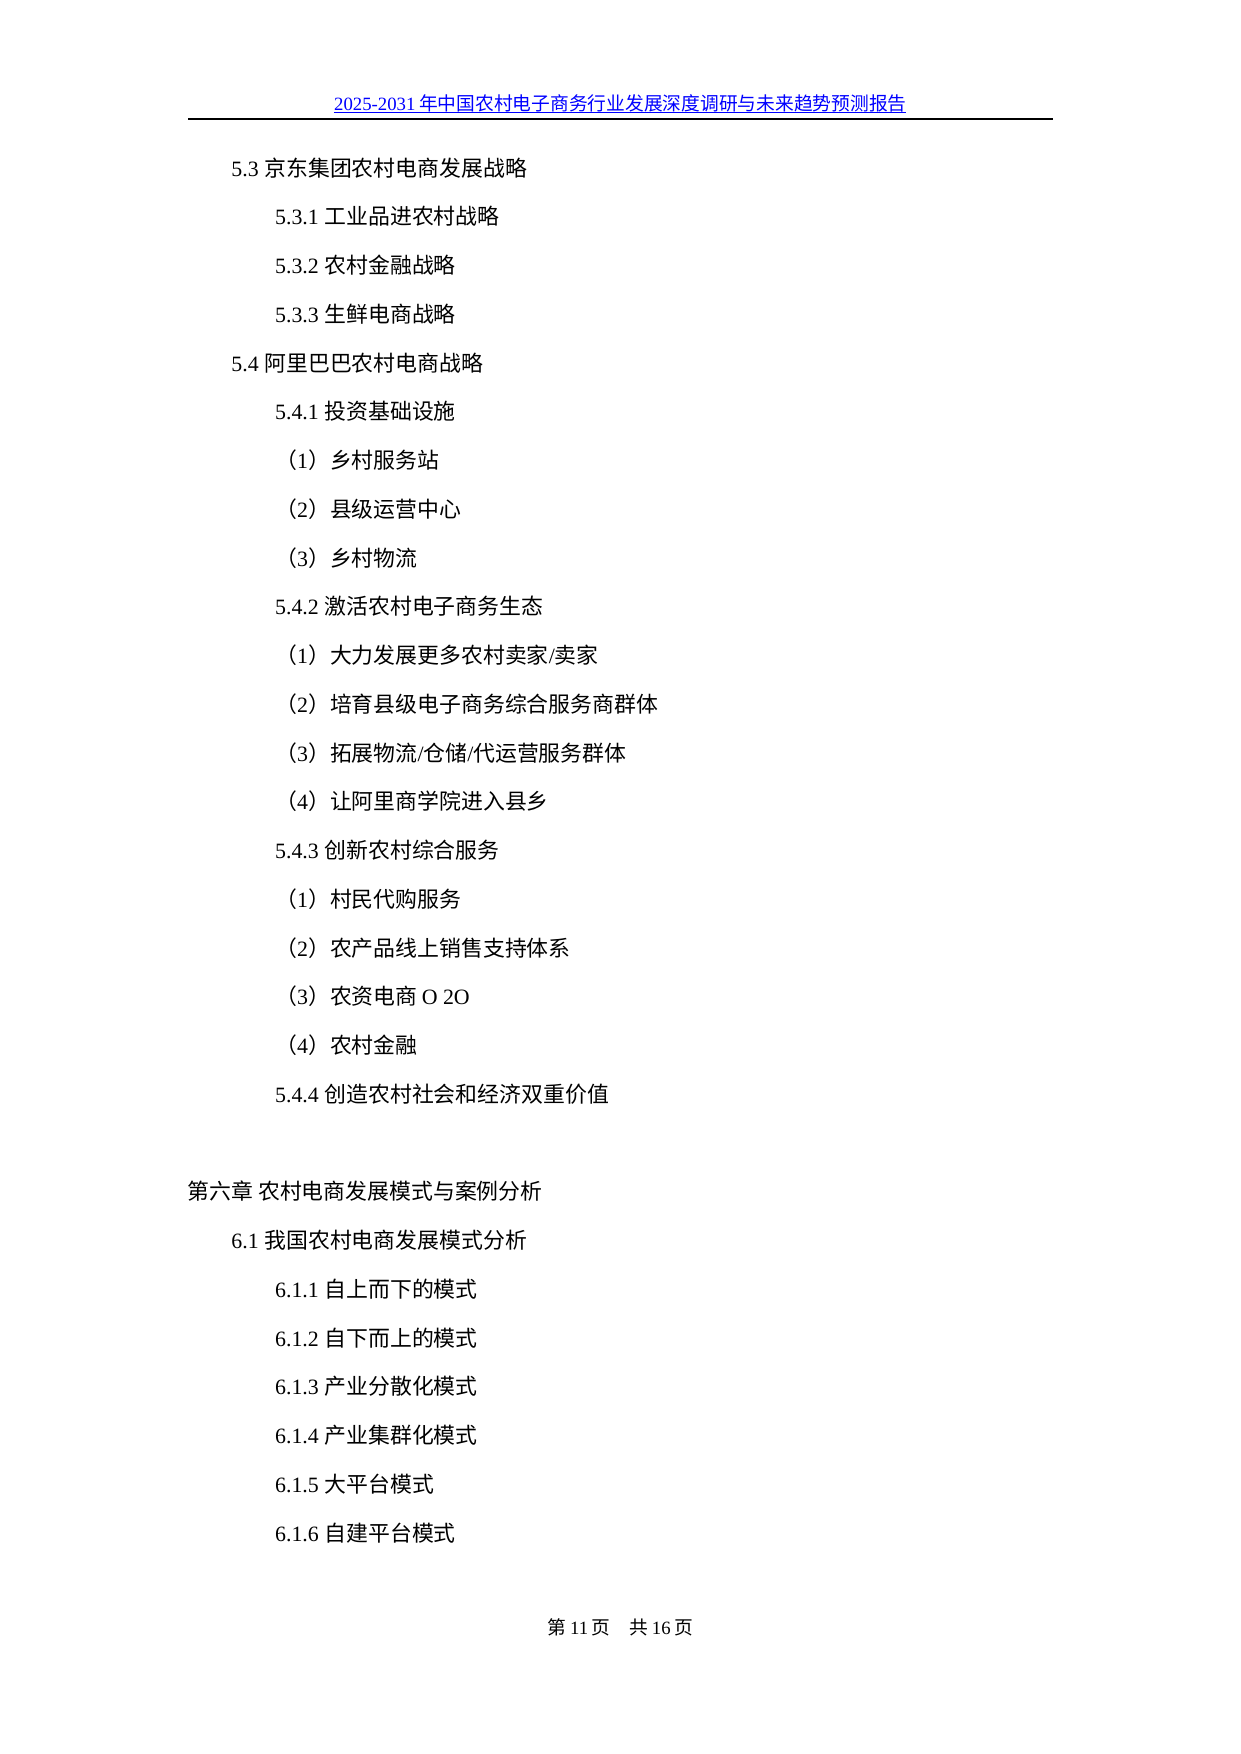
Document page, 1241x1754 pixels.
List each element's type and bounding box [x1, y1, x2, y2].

text [187, 150, 1053, 1548]
